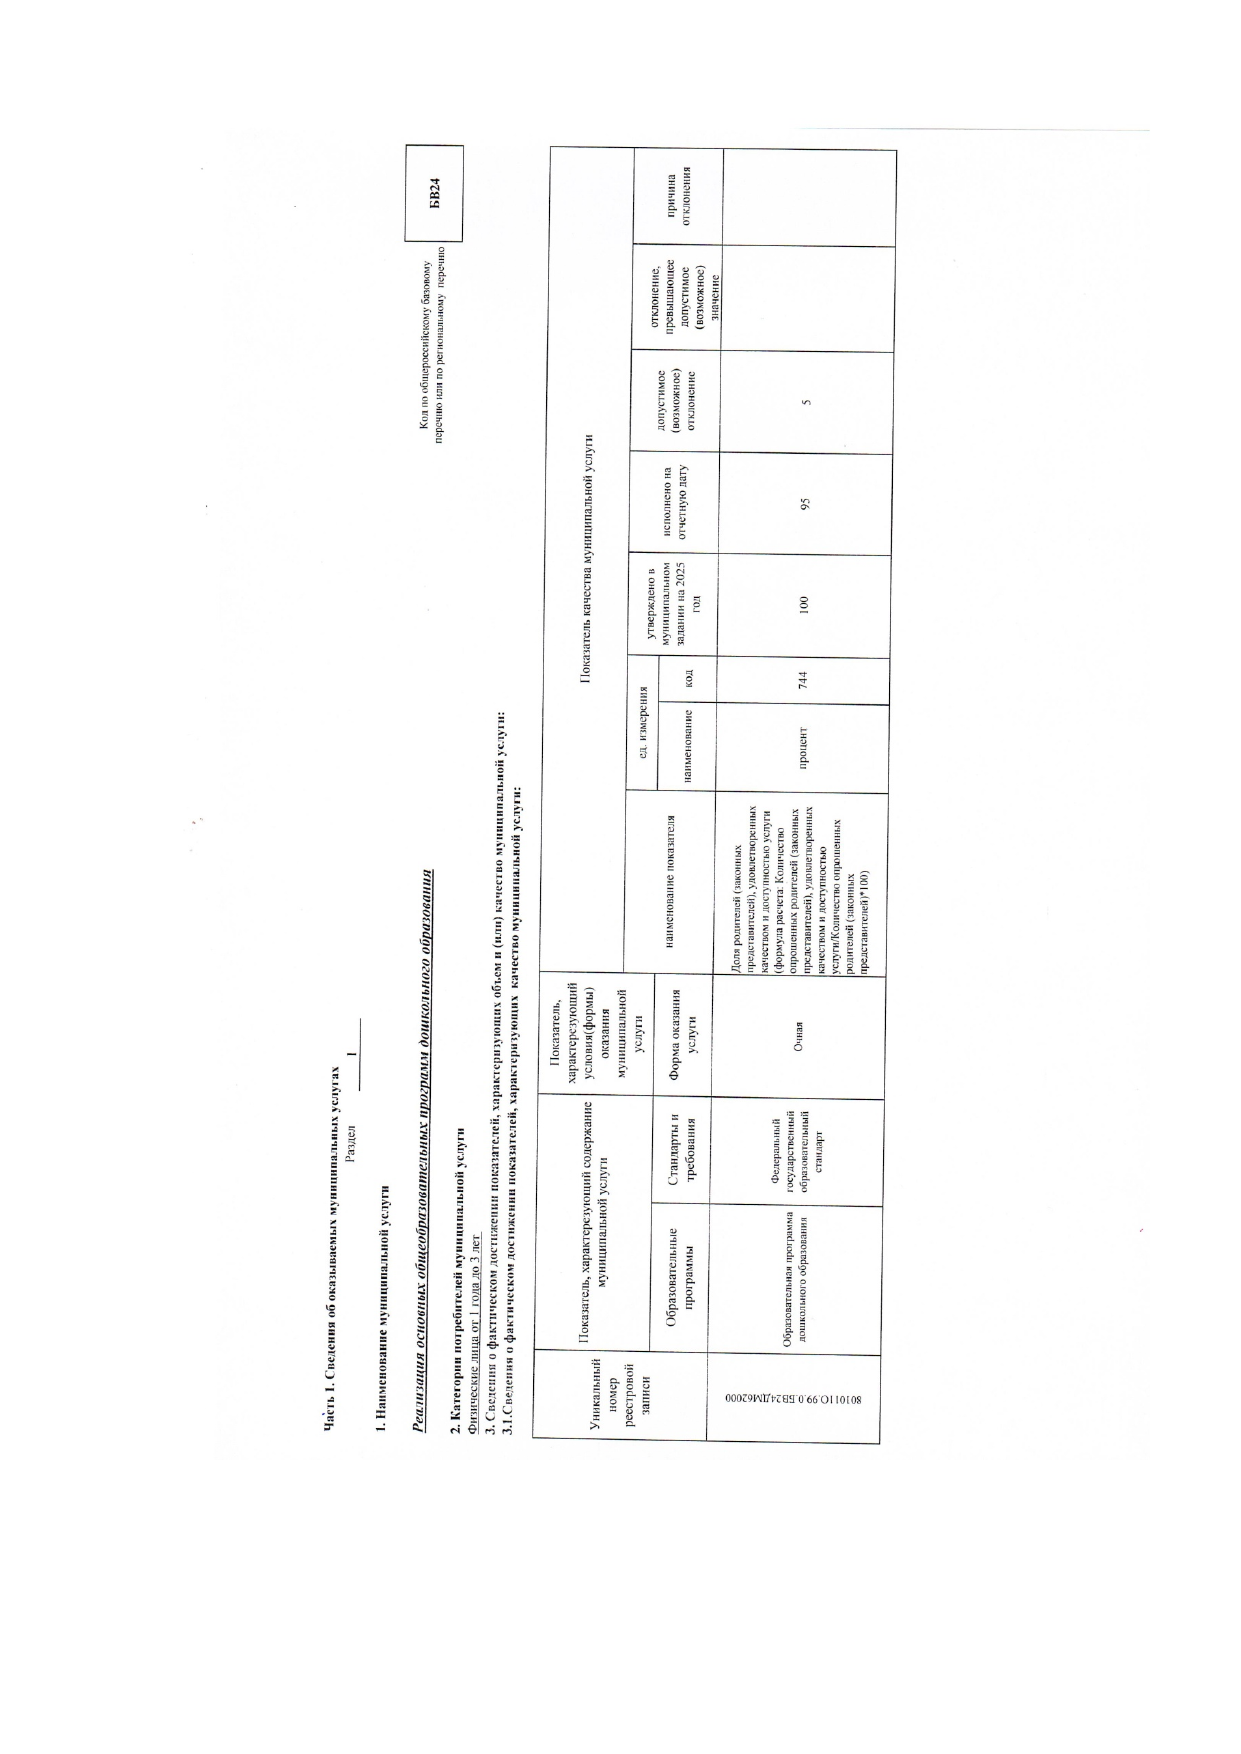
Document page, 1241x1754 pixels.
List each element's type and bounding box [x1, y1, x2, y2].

picture [177, 118, 1152, 1460]
